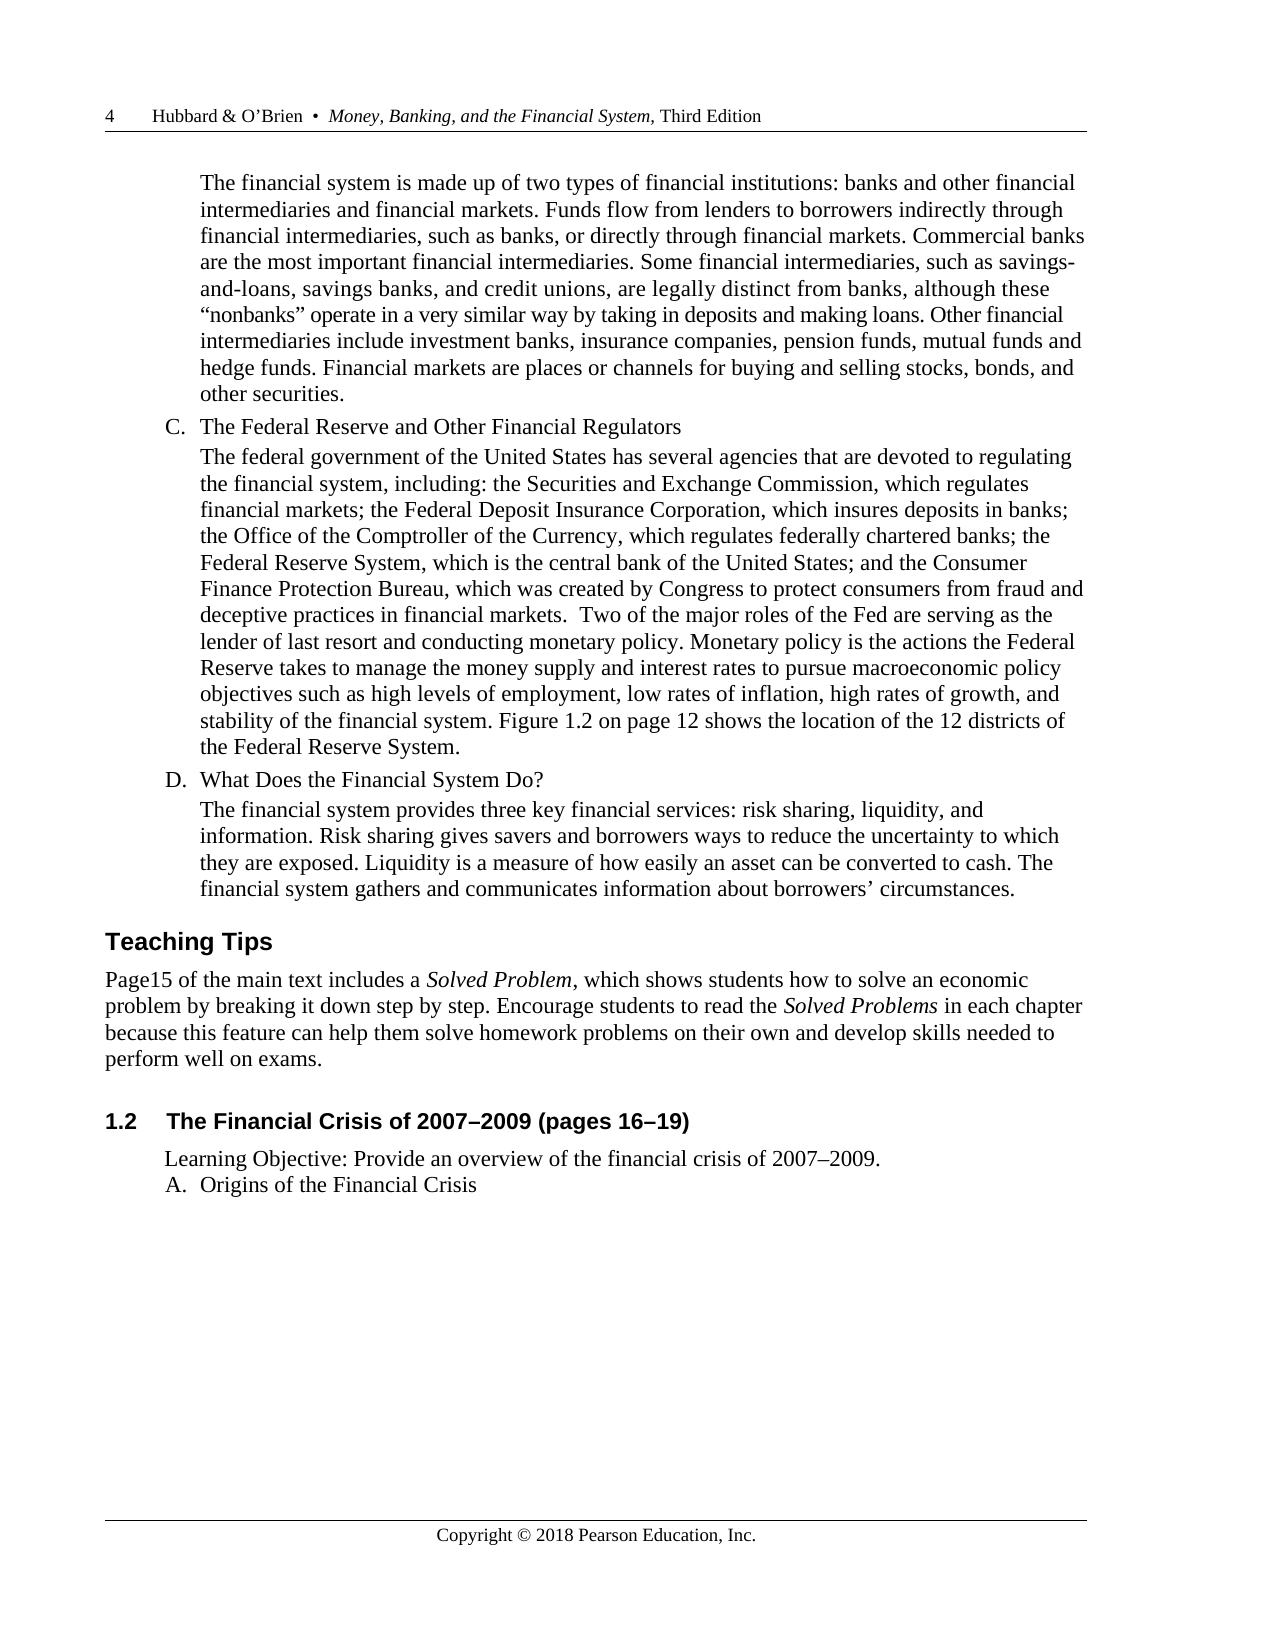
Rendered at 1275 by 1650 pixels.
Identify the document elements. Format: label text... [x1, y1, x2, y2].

text Teaching Tips [105, 927, 1035, 955]
text C. The Federal Reserve and Other Financial Regulators [165, 413, 1087, 439]
text 1.2 The Financial Crisis of 2007–2009 (pages 16–19) [105, 1108, 1035, 1134]
text D. What Does the Financial System Do? [165, 766, 1087, 792]
text Page15 of the main text includes a Solved Problem, which shows students how to solve an economic problem by breaking it down step by step. Encourage students to read the Solved Problems in each chapter because this feature can help them solve homework problems on their own and develop skills needed to perform well on exams. [105, 966, 1087, 1071]
text A. Origins of the Financial Crisis [165, 1171, 1087, 1197]
text The financial system is made up of two types of financial institutions: banks and other financial intermediaries and financial markets. Funds flow from lenders to borrowers indirectly through financial intermediaries, such as banks, or directly through financial markets. Commercial banks are the most important financial intermediaries. Some financial intermediaries, such as savings-and-loans, savings banks, and credit unions, are legally distinct from banks, although these “nonbanks” operate in a very similar way by taking in deposits and making loans. Other financial intermediaries include investment banks, insurance companies, pension funds, mutual funds and hedge funds. Financial markets are places or channels for buying and selling stocks, bonds, and other securities. [165, 169, 1087, 406]
text Learning Objective: Provide an overview of the financial crisis of 2007–2009. [105, 1145, 1087, 1171]
text The financial system provides three key financial services: risk sharing, liquidity, and information. Risk sharing gives savers and borrowers ways to reduce the uncertainty to which they are exposed. Liquidity is a measure of how easily an asset can be converted to cash. The financial system gathers and communicates information about borrowers’ circumstances. [165, 796, 1087, 902]
text The federal government of the United States has several agencies that are devoted to regulating the financial system, including: the Securities and Exchange Commission, which regulates financial markets; the Federal Deposit Insurance Corporation, which insures deposits in banks; the Office of the Comptroller of the Currency, which regulates federally chartered banks; the Federal Reserve System, which is the central bank of the United States; and the Consumer Finance Protection Bureau, which was created by Congress to protect consumers from fraud and deceptive practices in financial markets. Two of the major roles of the Fed are serving as the lender of last resort and conducting monetary policy. Monetary policy is the actions the Federal Reserve takes to manage the money supply and interest rates to pursue macroeconomic policy objectives such as high levels of employment, low rates of inflation, high rates of growth, and stability of the financial system. Figure 1.2 on page 12 shows the location of the 12 districts of the Federal Reserve System. [165, 443, 1087, 759]
